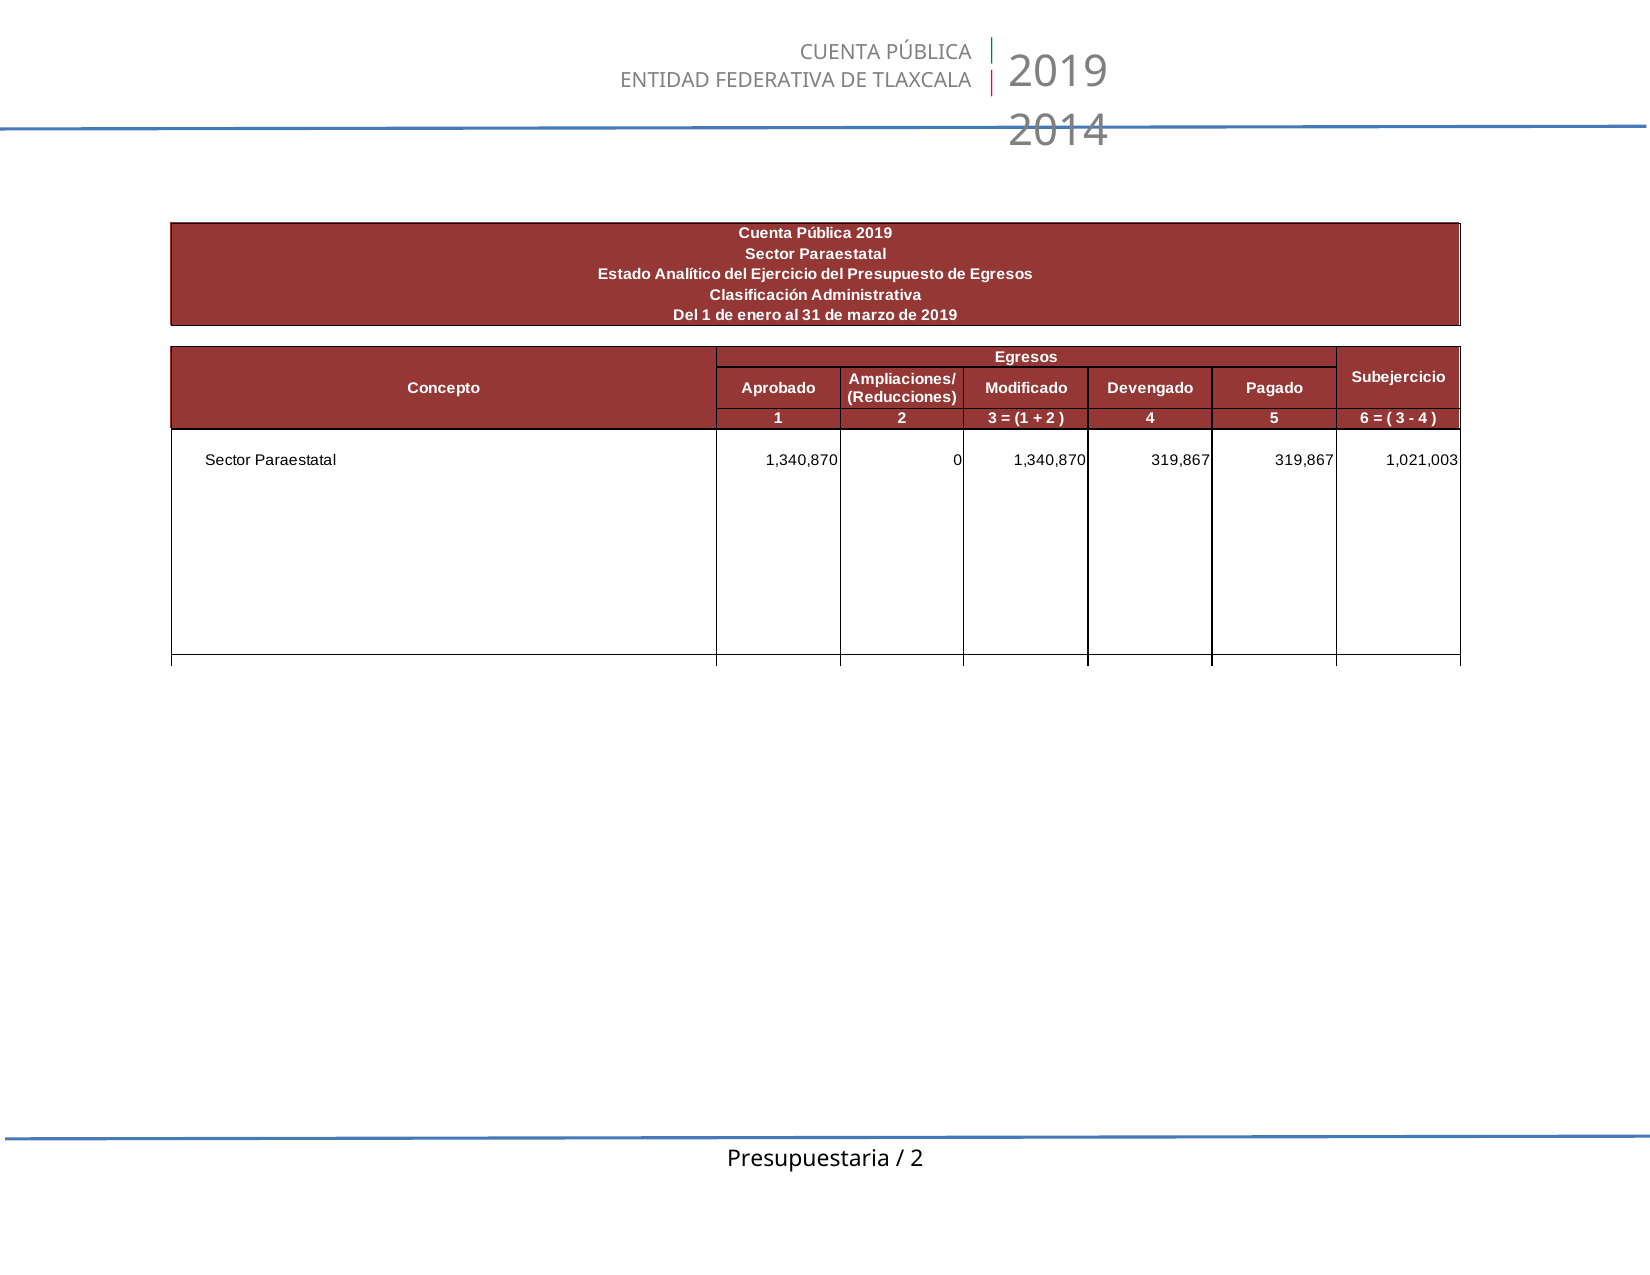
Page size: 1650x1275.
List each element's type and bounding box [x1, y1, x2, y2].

picture [986, 28, 1001, 99]
